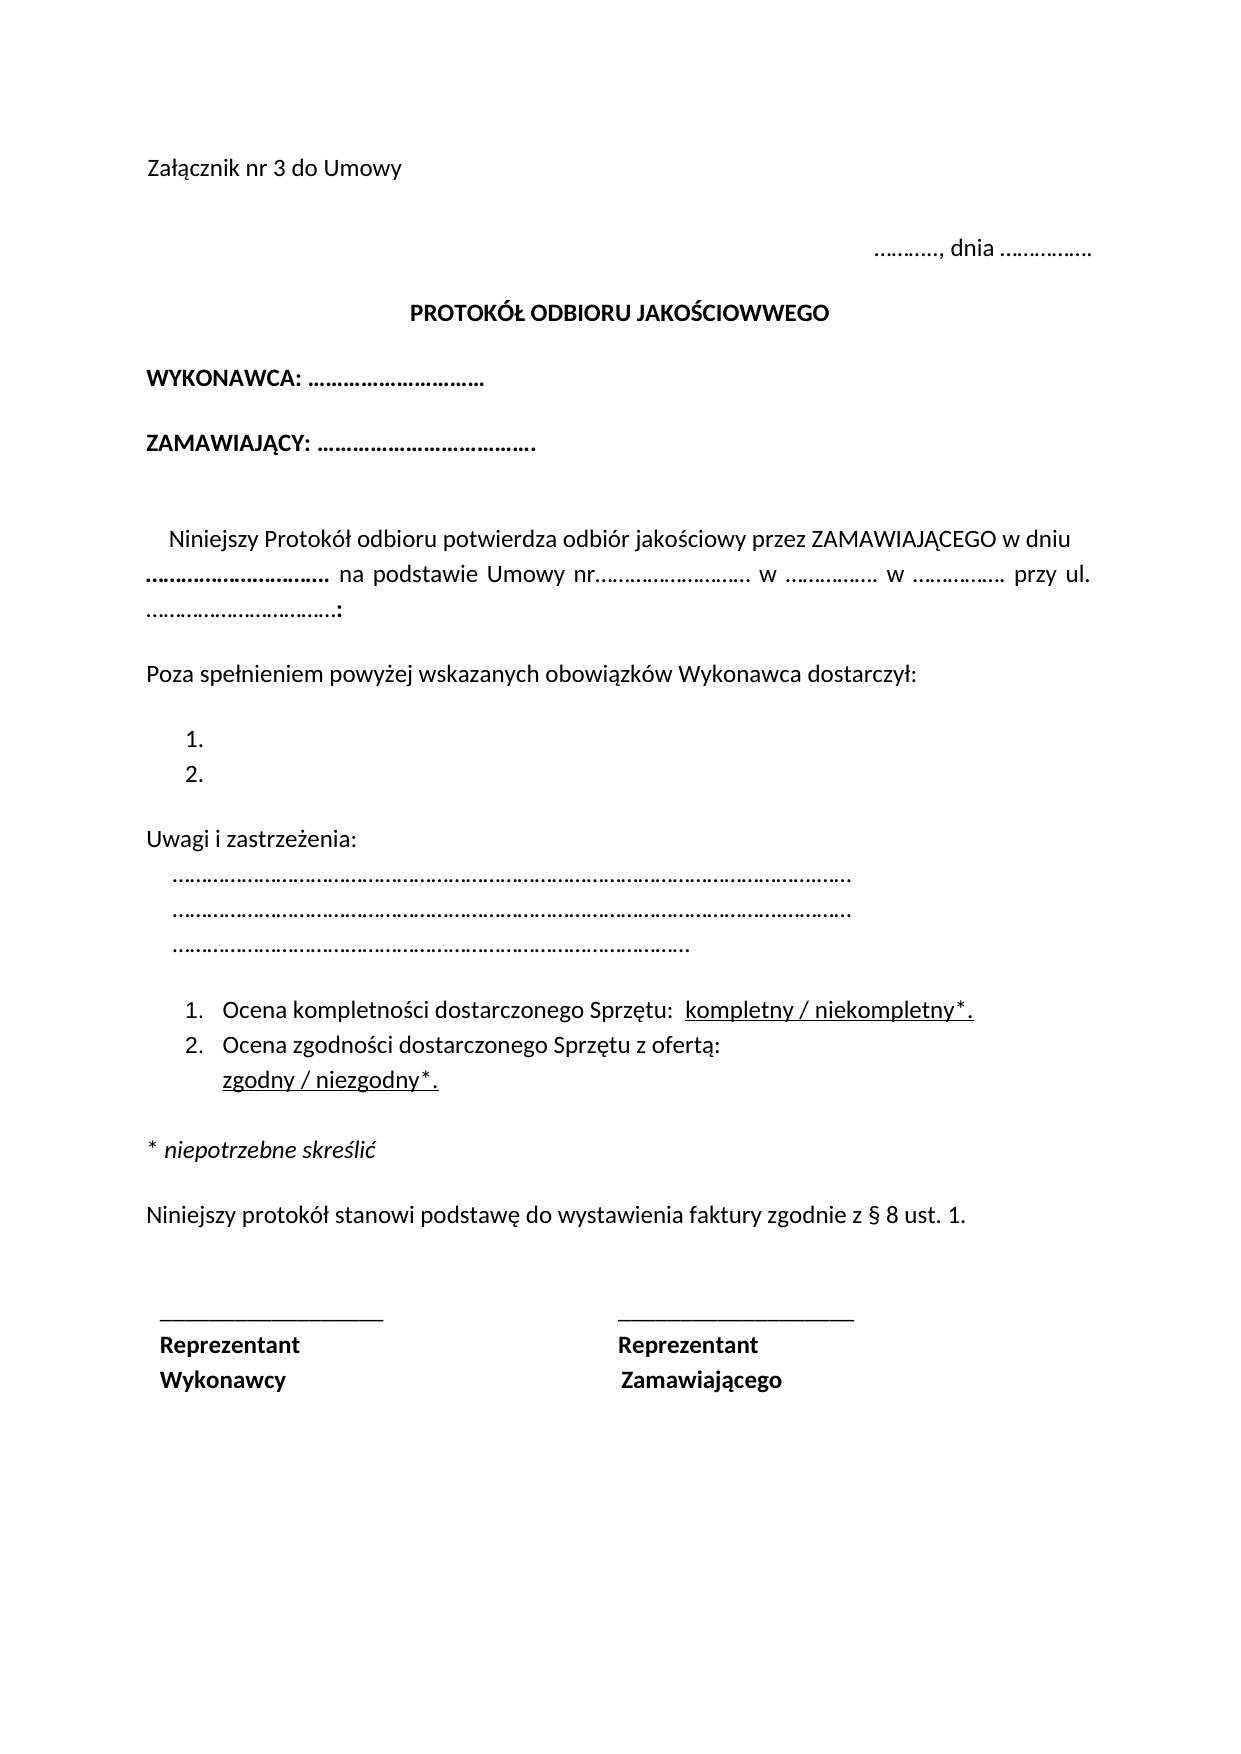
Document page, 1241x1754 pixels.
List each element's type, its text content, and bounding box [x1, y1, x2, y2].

text ……….., dnia ……………. [147, 232, 1092, 262]
table_header ___________________ Reprezentant Zamawiającego [546, 1295, 855, 1447]
text ………………………………………………………………………………………………….…… [172, 859, 1092, 889]
text ……………………………………………………………………………… [172, 929, 1092, 959]
text …………………………………………………………………………………………….………… [172, 894, 1092, 924]
text Uwagi i zastrzeżenia: [146, 824, 1092, 854]
text Niniejszy protokół stanowi podstawę do wystawienia faktury zgodnie z § 8 ust. 1. [146, 1199, 1092, 1229]
text Poza spełnieniem powyżej wskazanych obowiązków Wykonawca dostarczył: [146, 658, 1092, 689]
text 1. [185, 723, 1092, 754]
subtitle PROTOKÓŁ ODBIORU JAKOŚCIOWWEGO [147, 297, 1092, 328]
table_header __________________ Reprezentant Wykonawcy [148, 1295, 546, 1447]
list Ocena zgodności dostarczonego Sprzętu z ofertą: [185, 1029, 1092, 1059]
text 2. [185, 758, 1092, 789]
text zgodny / niezgodny*. [222, 1064, 1092, 1094]
text ZAMAWIAJĄCY: ………………………………. [146, 428, 1092, 458]
text * niepotrzebne skreślić [146, 1134, 1092, 1164]
text Załącznik nr 3 do Umowy [147, 152, 1093, 183]
text WYKONAWCA: ………………………… [146, 362, 1092, 393]
list Ocena kompletności dostarczonego Sprzętu: kompletny / niekompletny*. [185, 994, 1092, 1024]
text Niniejszy Protokół odbioru potwierdza odbiór jakościowy przez ZAMAWIAJĄCEGO w dniu [147, 523, 1092, 553]
text …………………………. na podstawie Umowy nr……………………… w ……………. w ……………. przy ul. ……………………………: [146, 558, 1092, 623]
